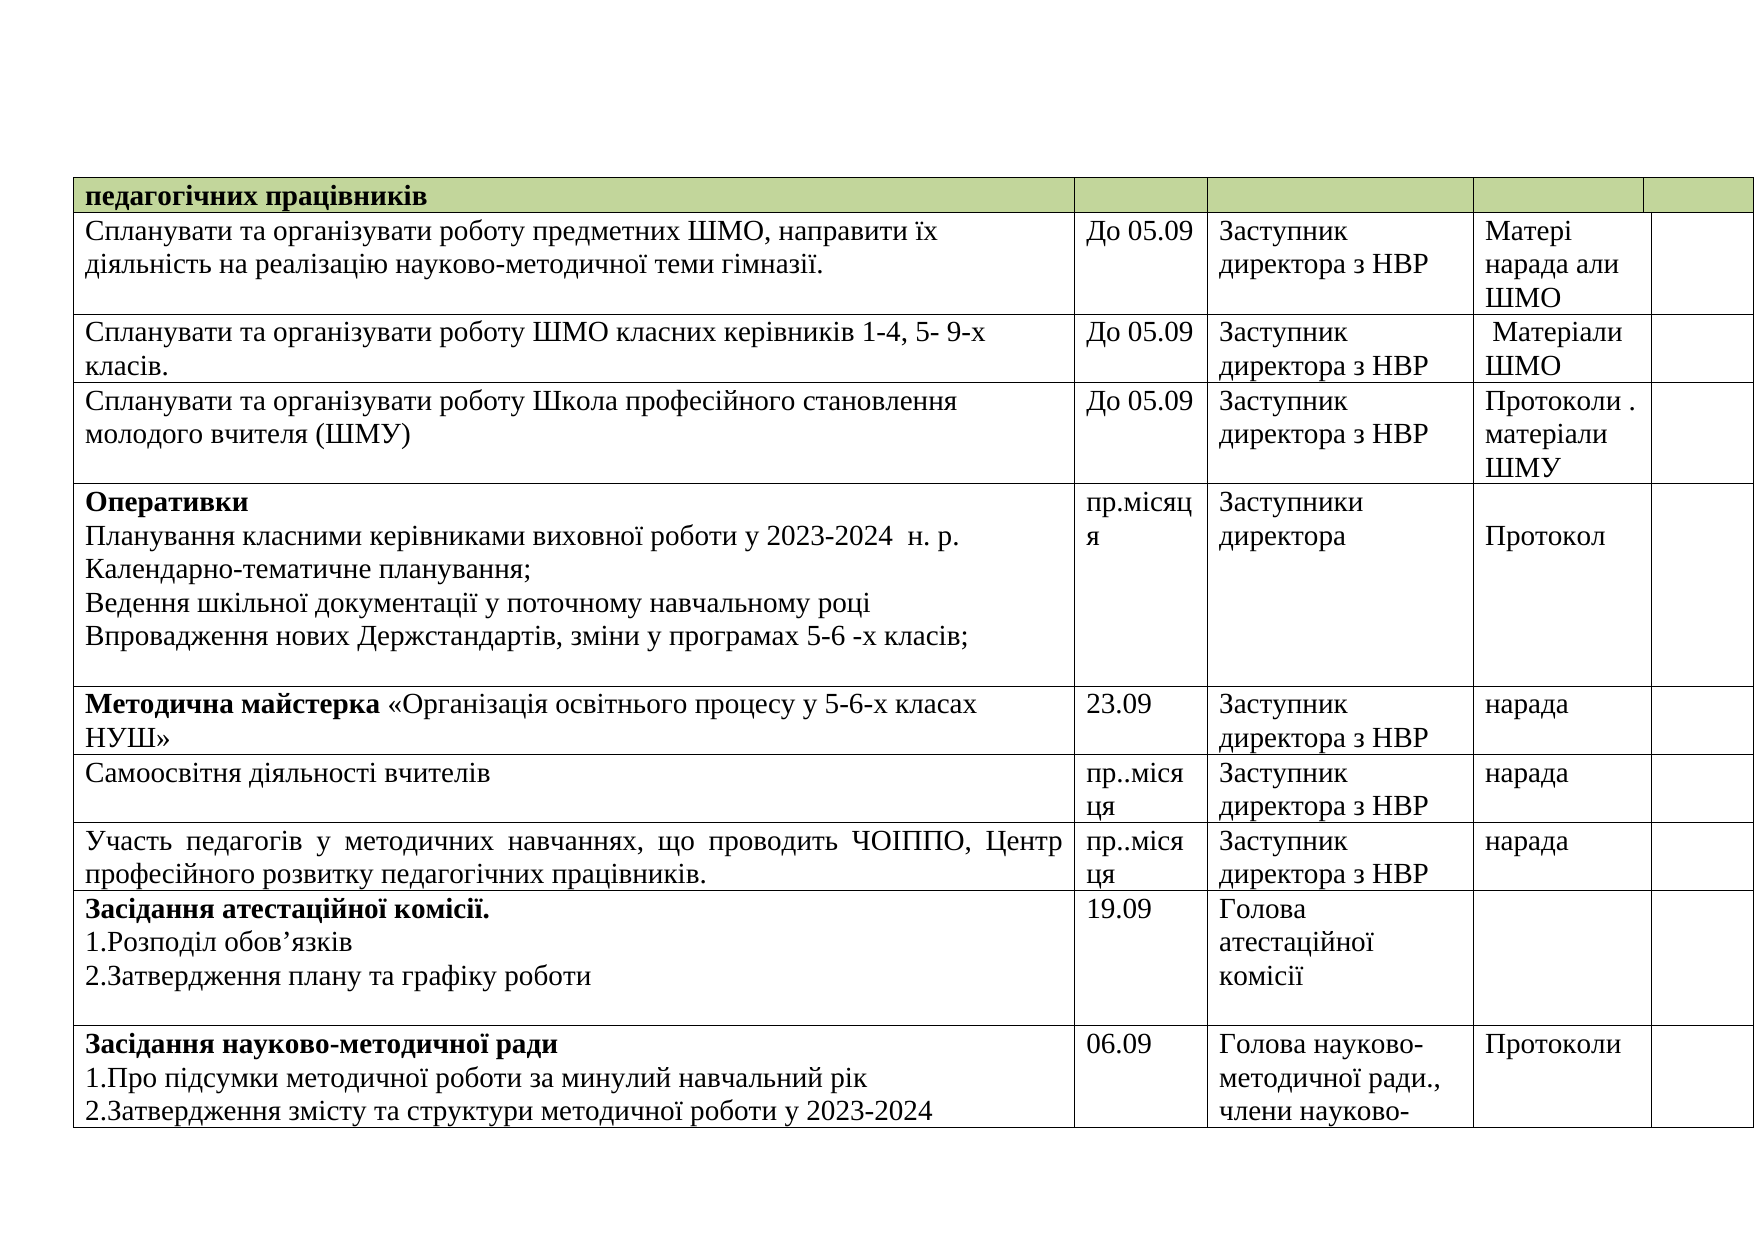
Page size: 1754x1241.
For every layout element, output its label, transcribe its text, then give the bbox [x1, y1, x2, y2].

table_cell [74, 178, 1074, 212]
table_cell Голова атестаційної комісії [1208, 891, 1473, 1025]
table_cell До 05.09 [1075, 383, 1207, 483]
table_cell Засідання атестаційної комісії. 1.Розподіл обов’язків 2.Затвердження плану та графіку роботи [74, 891, 1074, 1025]
table_cell [1652, 687, 1753, 754]
table_cell [1652, 213, 1753, 313]
table_cell Заступник директора з НВР [1208, 823, 1473, 890]
table_cell Матері нарада али ШМО [1474, 213, 1651, 313]
table_cell [1644, 178, 1753, 212]
table_cell [1652, 823, 1753, 890]
table_cell 23.09 [1075, 687, 1207, 754]
table_cell 19.09 [1075, 891, 1207, 1025]
table_cell Заступники директора [1208, 484, 1473, 686]
table_cell Заступник директора з НВР [1208, 213, 1473, 313]
table_cell До 05.09 [1075, 213, 1207, 313]
table_cell Заступник директора з НВР [1208, 755, 1473, 822]
table_cell Матеріали ШМО [1474, 315, 1651, 382]
table_cell Заступник директора з НВР [1208, 687, 1473, 754]
table_cell Заступник директора з НВР [1208, 315, 1473, 382]
table_cell пр..місяця [1075, 823, 1207, 890]
table_cell [1474, 178, 1643, 212]
table_cell [1652, 1026, 1753, 1127]
table_cell 06.09 [1075, 1026, 1207, 1127]
table_cell Спланувати та організувати роботу Школа професійного становлення молодого вчителя (ШМУ) [74, 383, 1074, 483]
table_cell Участь педагогів у методичних навчаннях, що проводить ЧОІППО, Центр професійного розвитку педагогічних працівників. [74, 823, 1074, 890]
table_cell нарада [1474, 687, 1651, 754]
table_cell Протокол [1474, 484, 1651, 686]
table_cell Заступник директора з НВР [1208, 383, 1473, 483]
table_cell [1652, 315, 1753, 382]
table_cell нарада [1474, 823, 1651, 890]
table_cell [74, 1026, 1074, 1127]
table_cell Оперативки Планування класними керівниками виховної роботи у 2023-2024 н. р. Календарно-тематичне планування; Ведення шкільної документації у поточному навчальному році Впровадження нових Держстандартів, зміни у програмах 5-6 -х класів; [74, 484, 1074, 686]
table_cell [1652, 755, 1753, 822]
table_cell нарада [1474, 755, 1651, 822]
table_cell Спланувати та організувати роботу ШМО класних керівників 1-4, 5- 9-х класів. [74, 315, 1074, 382]
table_cell Самоосвітня діяльності вчителів [74, 755, 1074, 822]
table_cell пр.місяця [1075, 484, 1207, 686]
table_cell [1474, 891, 1651, 1025]
table_cell [1652, 383, 1753, 483]
table_cell До 05.09 [1075, 315, 1207, 382]
table_cell Спланувати та організувати роботу предметних ШМО, направити їх діяльність на реалізацію науково-методичної теми гімназії. [74, 213, 1074, 313]
table_cell пр..місяця [1075, 755, 1207, 822]
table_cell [1208, 1026, 1473, 1127]
table_cell [1652, 891, 1753, 1025]
table_cell Протоколи [1474, 1026, 1651, 1127]
table_cell Протоколи .матеріали ШМУ [1474, 383, 1651, 483]
table_cell [1075, 178, 1207, 212]
table_cell [1208, 178, 1473, 212]
table_cell [1652, 484, 1753, 686]
table_cell Методична майстерка «Організація освітнього процесу у 5-6-х класах НУШ» [74, 687, 1074, 754]
